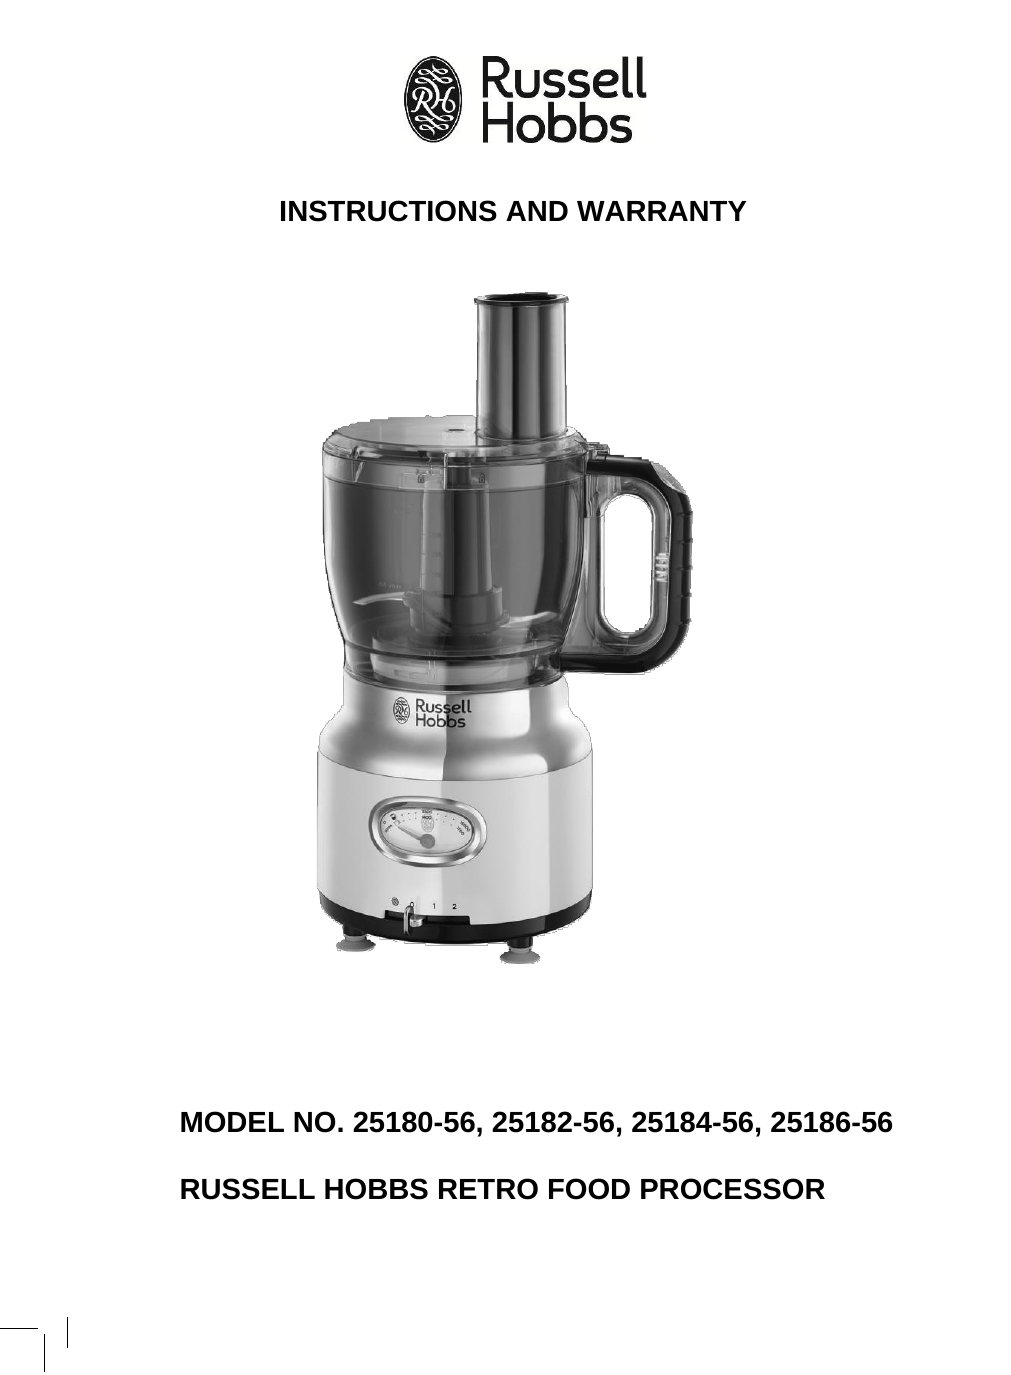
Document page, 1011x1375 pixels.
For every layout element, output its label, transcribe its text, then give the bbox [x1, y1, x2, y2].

text MODEL NO. 25180-56, 25182-56, 25184-56, 25186-56 RUSSELL HOBBS RETRO FOOD PROCESSOR [179, 1105, 896, 1206]
text INSTRUCTIONS AND WARRANTY [279, 194, 1010, 228]
picture [316, 291, 693, 964]
picture [404, 56, 647, 143]
